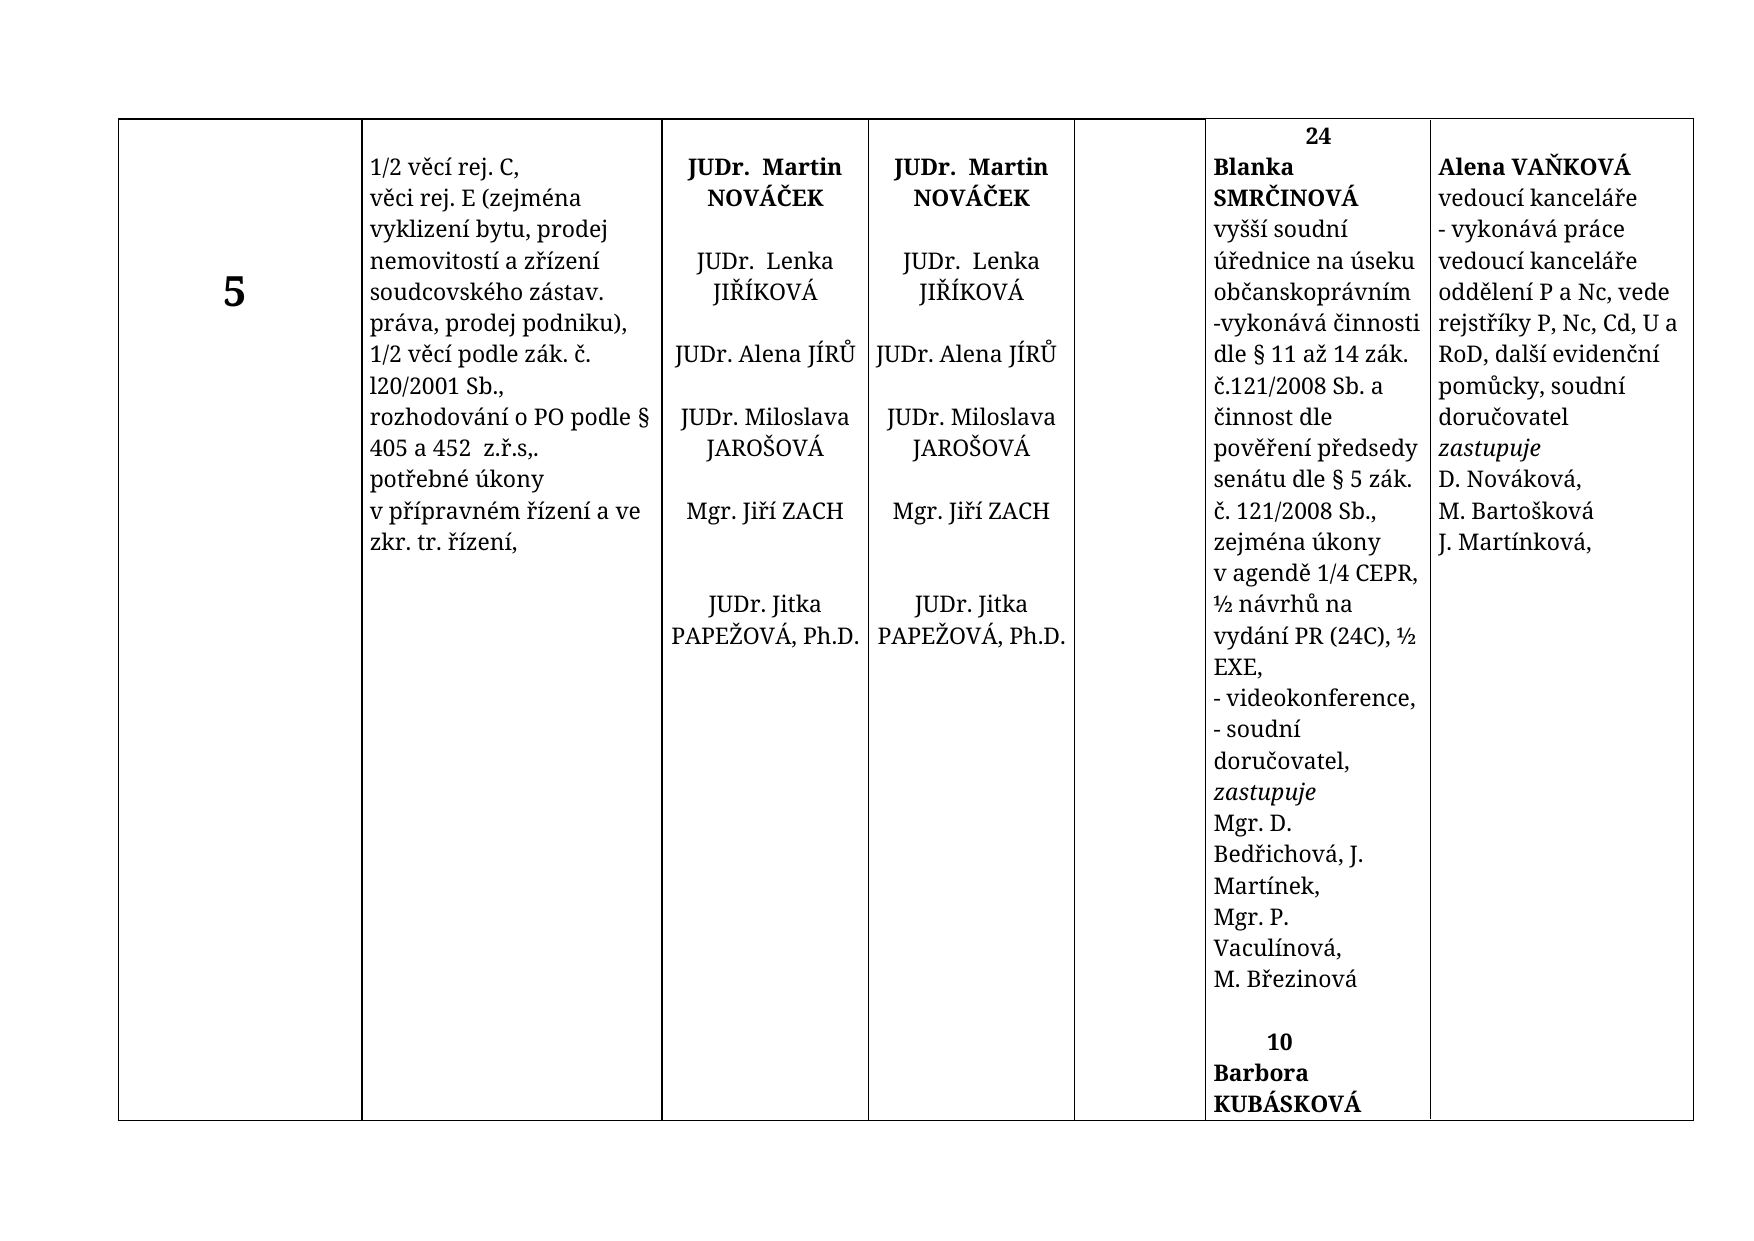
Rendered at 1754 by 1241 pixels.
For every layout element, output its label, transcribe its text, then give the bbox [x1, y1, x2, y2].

table_header 5 [119, 120, 361, 1120]
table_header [869, 120, 1074, 1120]
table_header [663, 120, 868, 1120]
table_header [363, 120, 661, 1120]
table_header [1431, 119, 1693, 1120]
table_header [1206, 119, 1431, 1120]
table_header [1075, 120, 1205, 1120]
